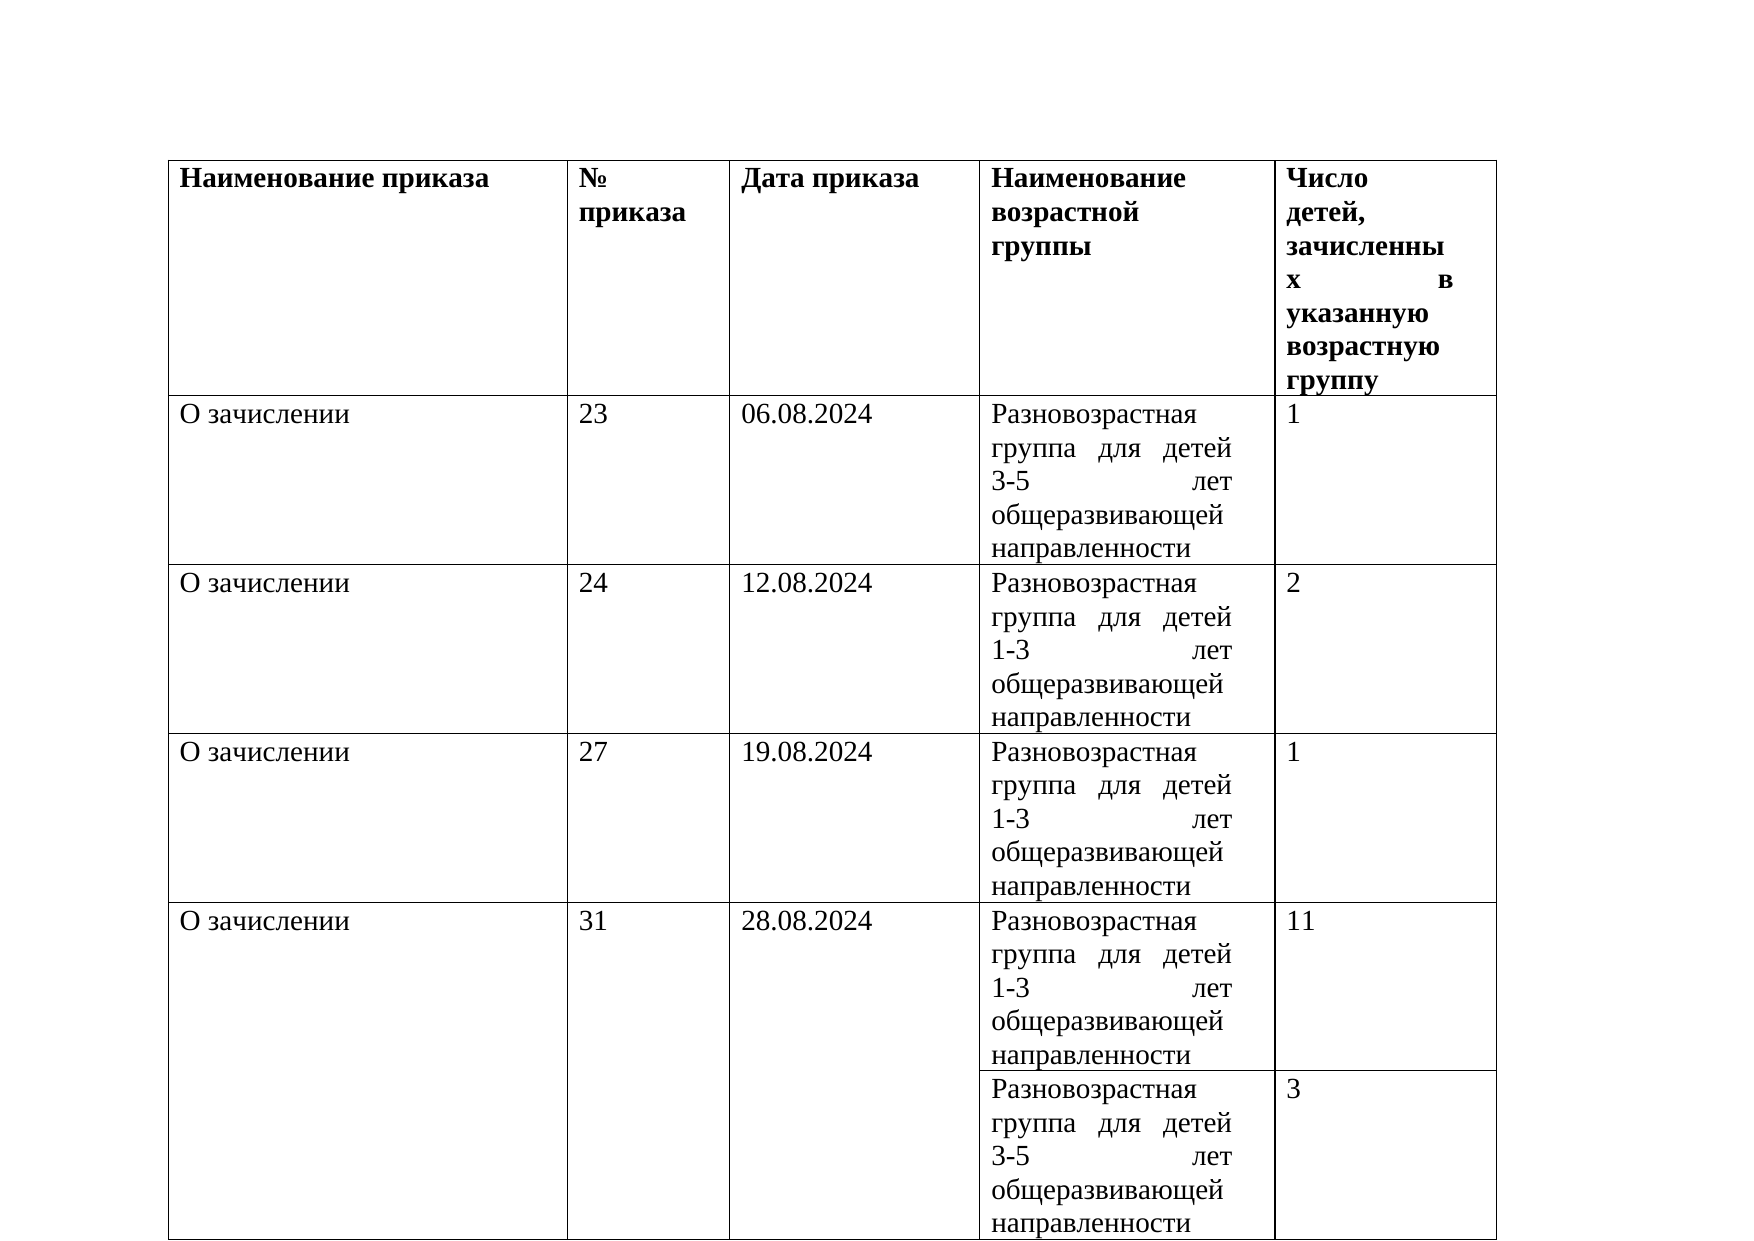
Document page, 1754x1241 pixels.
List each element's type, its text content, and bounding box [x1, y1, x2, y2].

table_cell 2 [1276, 565, 1496, 733]
table_header Число детей, зачисленных в указанную возрастную группу [1276, 161, 1496, 395]
table_cell 24 [568, 565, 729, 733]
table_header Наименование возрастной группы [980, 161, 1274, 395]
table_header Наименование приказа [169, 161, 567, 395]
table_cell О зачислении [169, 734, 567, 902]
table_cell Разновозрастная группа для детей 1-3 лет общеразвивающей направленности [980, 903, 1274, 1070]
table_cell 27 [568, 734, 729, 902]
table_cell Разновозрастная группа для детей 3-5 лет общеразвивающей направленности [980, 1071, 1274, 1239]
table_cell 1 [1276, 734, 1496, 902]
table_cell О зачислении [169, 396, 567, 564]
table_header № приказа [568, 161, 729, 395]
table_cell 28.08.2024 [730, 903, 979, 1239]
table_cell 19.08.2024 [730, 734, 979, 902]
table_cell 1 [1276, 396, 1496, 564]
table_cell 06.08.2024 [730, 396, 979, 564]
table_cell Разновозрастная группа для детей 1-3 лет общеразвивающей направленности [980, 734, 1274, 902]
table_cell О зачислении [169, 903, 567, 1239]
table_cell О зачислении [169, 565, 567, 733]
table_header Дата приказа [730, 161, 979, 395]
table_cell 12.08.2024 [730, 565, 979, 733]
table_cell 11 [1276, 903, 1496, 1070]
table_cell 31 [568, 903, 729, 1239]
table_cell 3 [1276, 1071, 1496, 1239]
table_cell Разновозрастная группа для детей 3-5 лет общеразвивающей направленности [980, 396, 1274, 564]
table_cell 23 [568, 396, 729, 564]
table_cell Разновозрастная группа для детей 1-3 лет общеразвивающей направленности [980, 565, 1274, 733]
